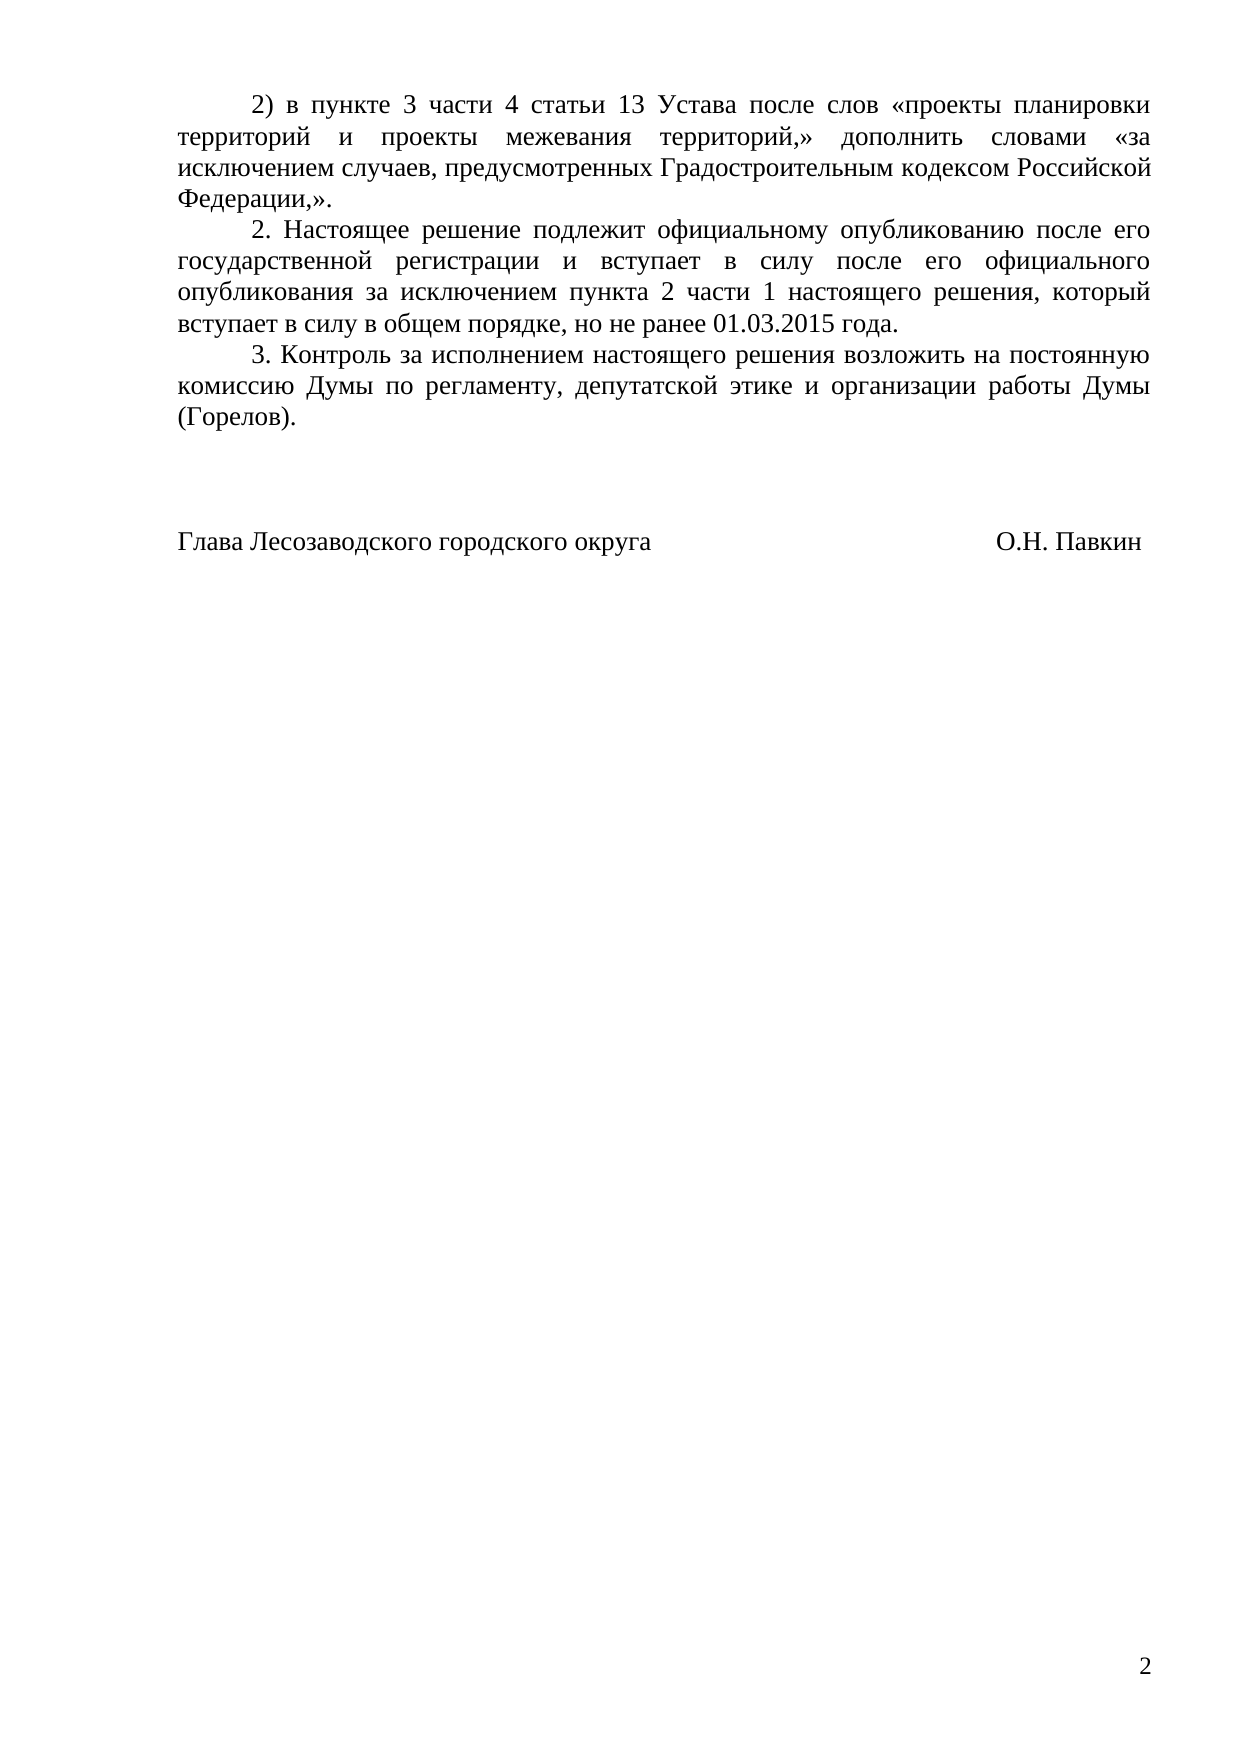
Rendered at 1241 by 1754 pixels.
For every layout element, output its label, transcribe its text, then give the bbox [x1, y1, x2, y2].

text 2) в пункте 3 части 4 статьи 13 Устава после слов «проекты планировки территорий и проекты межевания территорий,» дополнить словами «за исключением случаев, предусмотренных Градостроительным кодексом Российской Федерации,». [177, 89, 1152, 213]
text 2. Настоящее решение подлежит официальному опубликованию после его государственной регистрации и вступает в силу после его официального опубликования за исключением пункта 2 части 1 настоящего решения, который вступает в силу в общем порядке, но не ранее 01.03.2015 года. [177, 213, 1152, 338]
text Глава Лесозаводского городского округа О.Н. Павкин [177, 525, 1152, 556]
text 3. Контроль за исполнением настоящего решения возложить на постоянную комиссию Думы по регламенту, депутатской этике и организации работы Думы (Горелов). [177, 338, 1152, 431]
